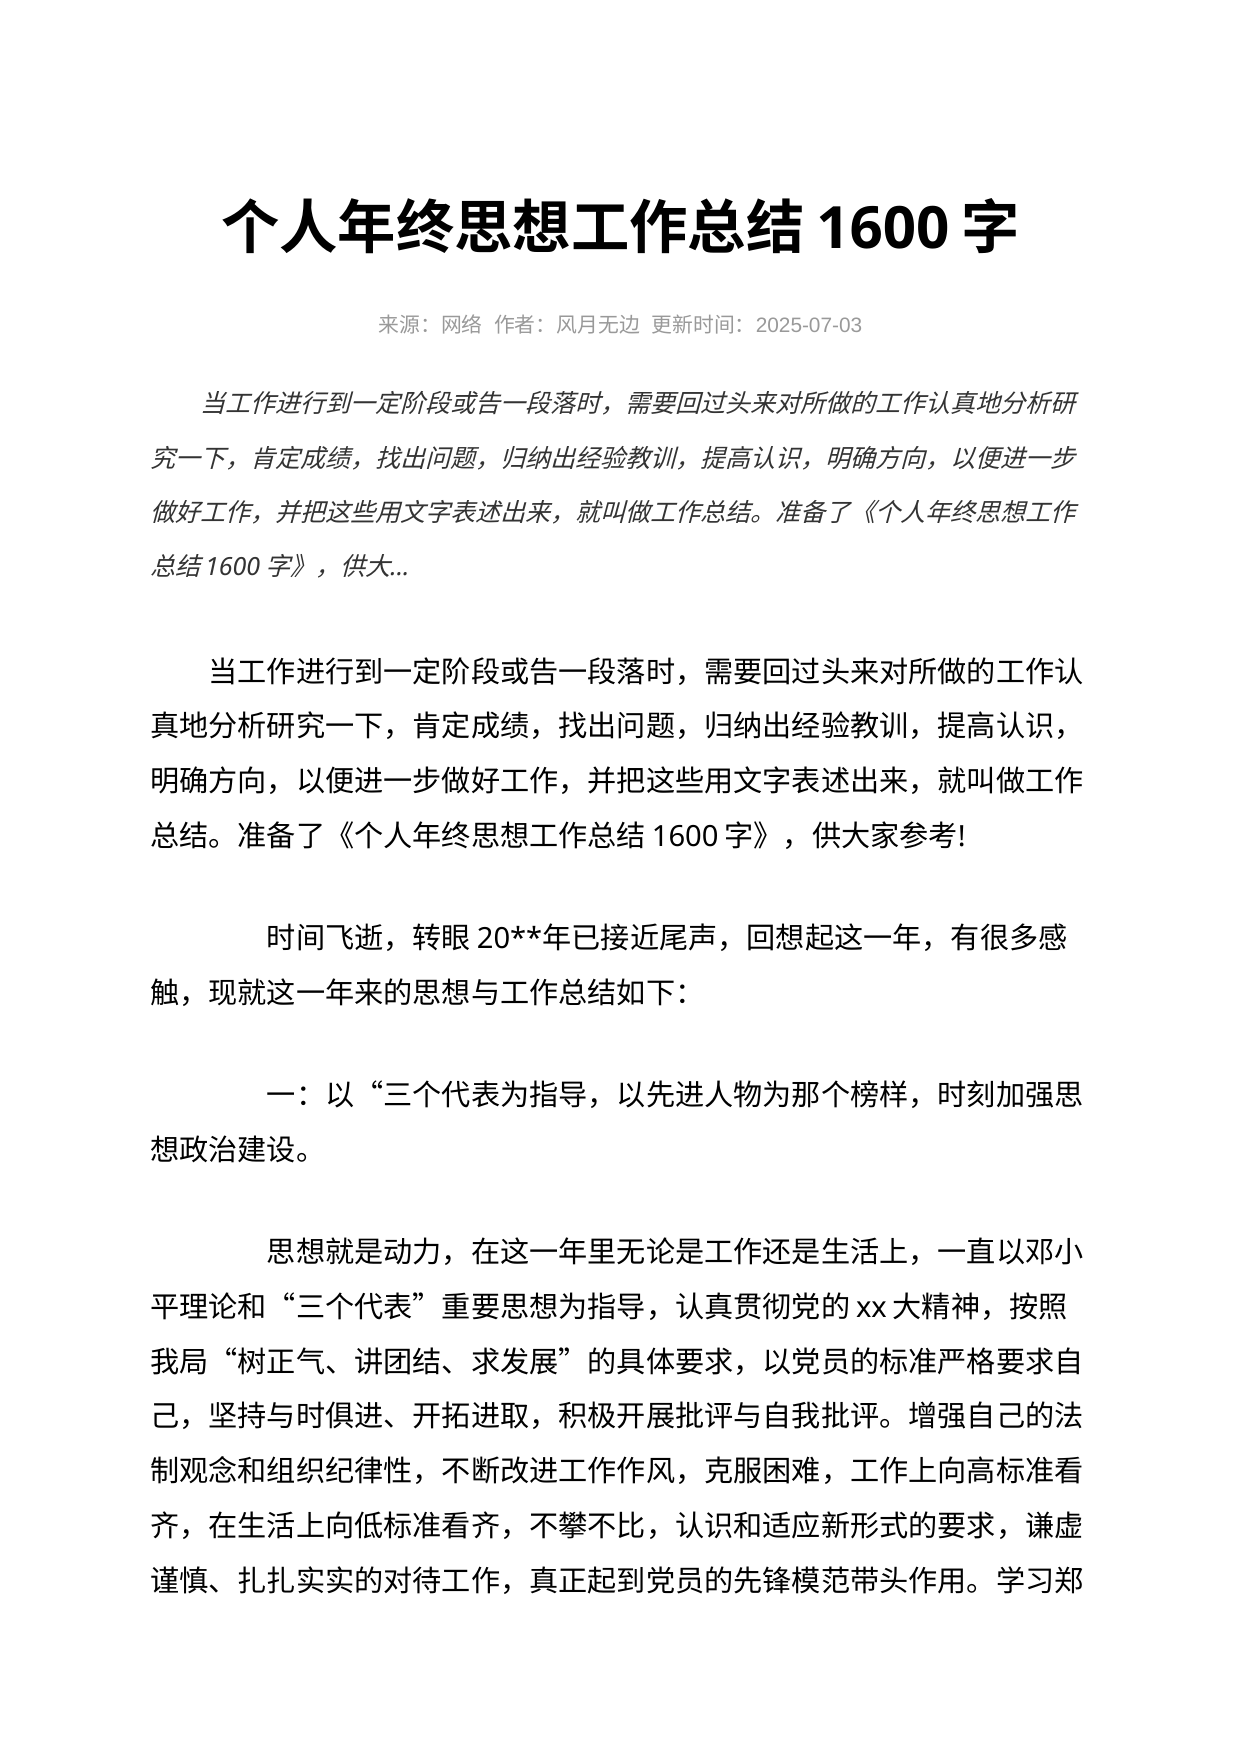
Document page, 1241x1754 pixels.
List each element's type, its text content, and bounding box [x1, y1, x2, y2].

text 时间飞逝，转眼20**年已接近尾声，回想起这一年，有很多感触，现就这一年来的思想与工作总结如下： [150, 915, 1090, 1012]
text 当工作进行到一定阶段或告一段落时，需要回过头来对所做的工作认真地分析研究一下，肯定成绩，找出问题，归纳出经验教训，提高认识，明确方向，以便进一步做好工作，并把这些用文字表述出来，就叫做工作总结。准备了《个人年终思想工作总结1600字》，供大家参考! [150, 648, 1090, 855]
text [150, 1228, 1090, 1600]
text 当工作进行到一定阶段或告一段落时，需要回过头来对所做的工作认真地分析研究一下，肯定成绩，找出问题，归纳出经验教训，提高认识，明确方向，以便进一步做好工作，并把这些用文字表述出来，就叫做工作总结。准备了《个人年终思想工作总结1600字》，供大... [150, 384, 1090, 583]
subtitle 个人年终思想工作总结1600字 [150, 181, 1090, 266]
text 来源：网络 作者：风月无边 更新时间：2025-07-03 [150, 313, 1090, 337]
text 一：以“三个代表为指导，以先进人物为那个榜样，时刻加强思想政治建设。 [150, 1072, 1090, 1169]
